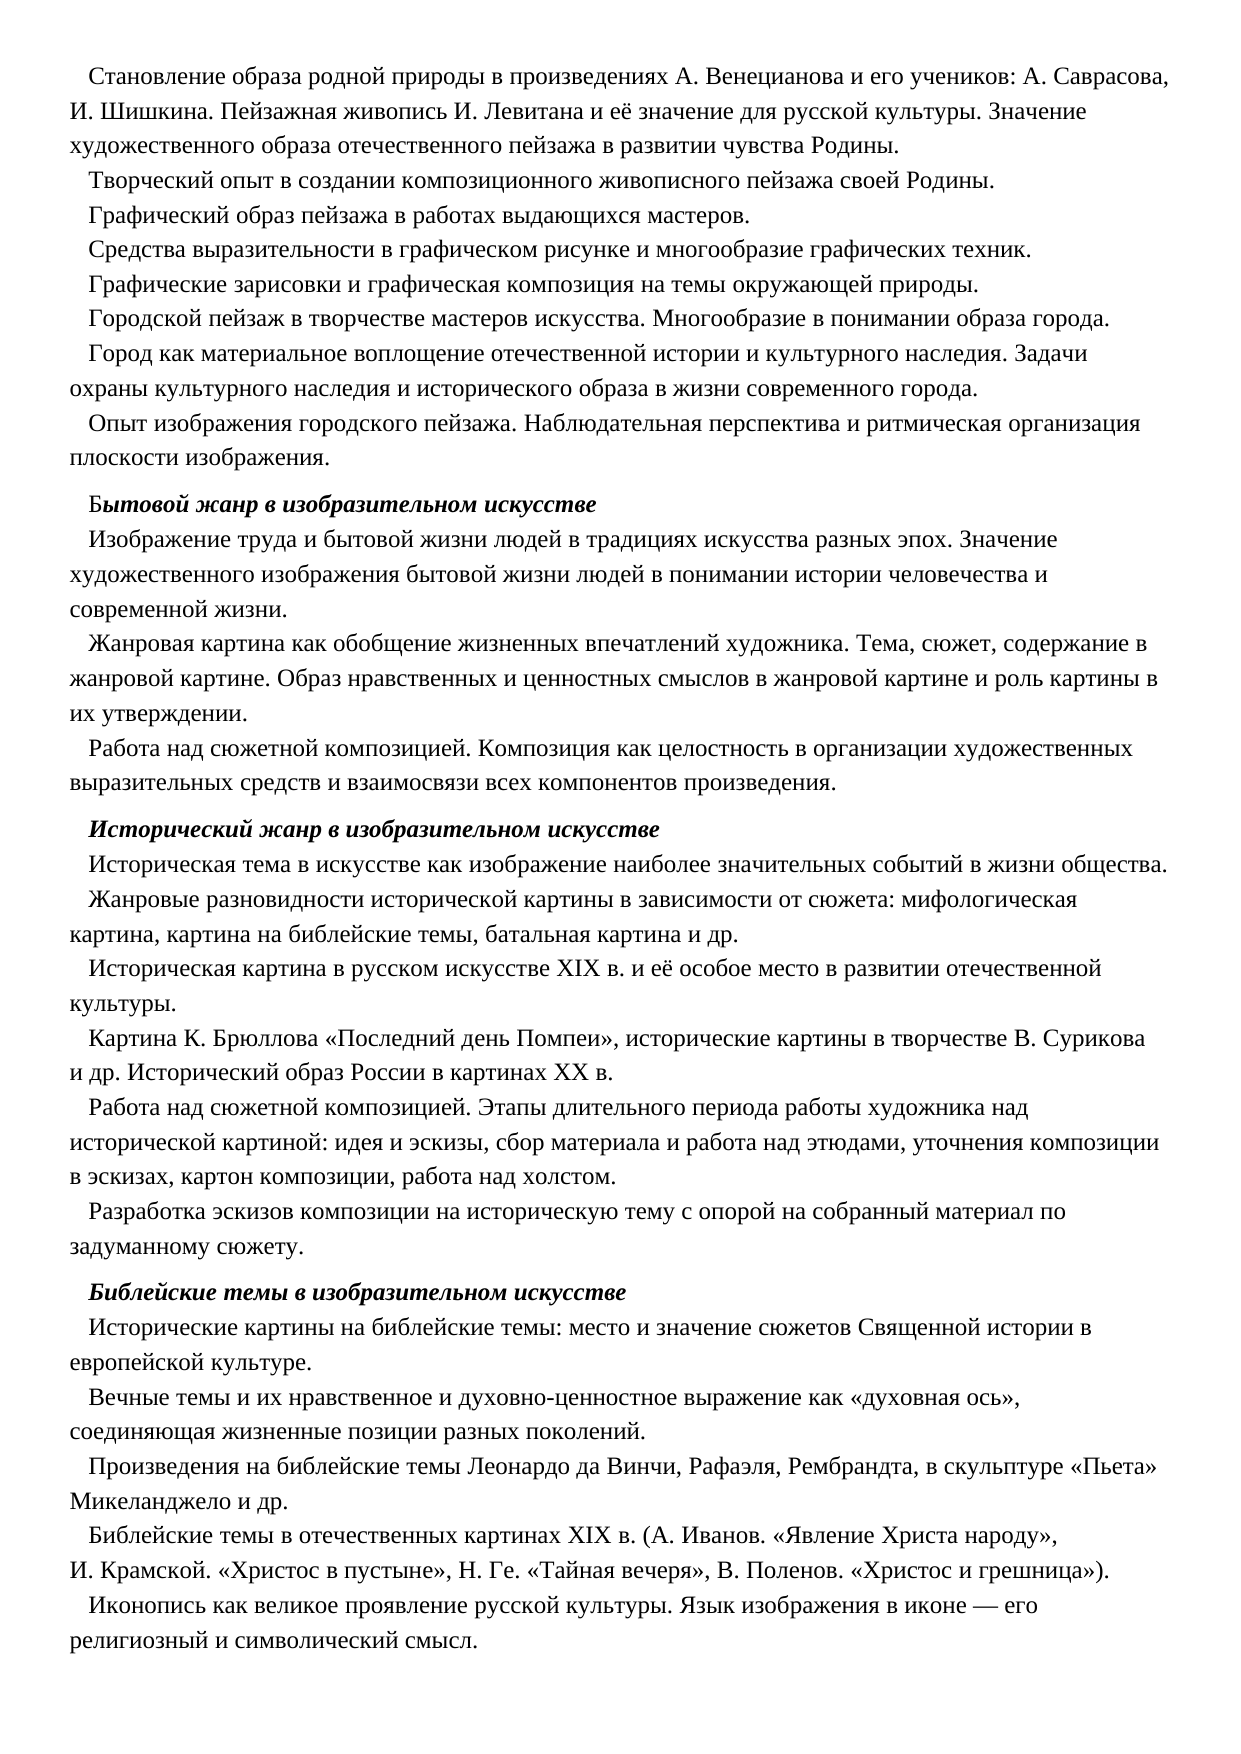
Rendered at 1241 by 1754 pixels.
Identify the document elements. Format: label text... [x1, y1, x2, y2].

text Город как материальное воплощение отечественной истории и культурного наследия. Задачи охраны культурного наследия и исторического образа в жизни современного города. [69, 338, 1091, 402]
text Изображение труда и бытовой жизни людей в традициях искусства разных эпох. Значение художественного изображения бытовой жизни людей в понимании истории человечества и современной жизни. [69, 524, 1184, 623]
text Разработка эскизов композиции на историческую тему с опорой на собранный материал по задуманному сюжету. [69, 1196, 1069, 1259]
text Опыт изображения городского пейзажа. Наблюдательная перспектива и ритмическая организация плоскости изображения. [69, 408, 1184, 471]
subtitle Бытовой жанр в изобразительном искусстве [88, 489, 1184, 518]
text Городской пейзаж в творчестве мастеров искусства. Многообразие в понимании образа города. [88, 304, 1184, 332]
subtitle Исторический жанр в изобразительном искусстве [88, 814, 1184, 843]
text Работа над сюжетной композицией. Композиция как целостность в организации художественных выразительных средств и взаимосвязи всех компонентов произведения. [69, 733, 1136, 796]
text Работа над сюжетной композицией. Этапы длительного периода работы художника над исторической картиной: идея и эскизы, сбор материала и работа над этюдами, уточнения композиции в эскизах, картон композиции, работа над холстом. [69, 1092, 1163, 1190]
text Исторические картины на библейские темы: место и значение сюжетов Священной истории в европейской культуре. [69, 1312, 1095, 1376]
text Иконопись как великое проявление русской культуры. Язык изображения в иконе — его религиозный и символический смысл. [69, 1590, 1167, 1654]
text Жанровые разновидности исторической картины в зависимости от сюжета: мифологическая картина, картина на библейские темы, батальная картина и др. [69, 884, 1081, 947]
text Библейские темы в отечественных картинах XIX в. (А. Иванов. «Явление Христа народу», [88, 1521, 1184, 1549]
text Произведения на библейские темы Леонардо да Винчи, Рафаэля, Рембрандта, в скульптуре «Пьета» Микеланджело и др. [69, 1451, 1184, 1514]
text Жанровая картина как обобщение жизненных впечатлений художника. Тема, сюжет, содержание в жанровой картине. Образ нравственных и ценностных смыслов в жанровой картине и роль картины в их утверждении. [69, 628, 1161, 727]
subtitle Библейские темы в изобразительном искусстве [88, 1277, 1184, 1306]
text Творческий опыт в создании композиционного живописного пейзажа своей Родины. Графический образ пейзажа в работах выдающихся мастеров. [88, 165, 998, 228]
text Вечные темы и их нравственное и духовно-ценностное выражение как «духовная ось», соединяющая жизненные позиции разных поколений. [69, 1382, 1023, 1445]
text И. Крамской. «Христос в пустыне», Н. Ге. «Тайная вечеря», В. Поленов. «Христос и грешница»). [69, 1555, 1184, 1584]
text Средства выразительности в графическом рисунке и многообразие графических техник. Графические зарисовки и графическая композиция на темы окружающей природы. [88, 234, 1035, 298]
text Историческая тема в искусстве как изображение наиболее значительных событий в жизни общества. [88, 849, 1184, 878]
text Картина К. Брюллова «Последний день Помпеи», исторические картины в творчестве В. Сурикова и др. Исторический образ России в картинах ХХ в. [69, 1023, 1149, 1086]
text Становление образа родной природы в произведениях А. Венецианова и его учеников: А. Саврасова, И. Шишкина. Пейзажная живопись И. Левитана и её значение для русской культуры. Значение художественного образа отечественного пейзажа в развитии чувства Родины. [69, 61, 1172, 159]
text Историческая картина в русском искусстве XIX в. и её особое место в развитии отечественной культуры. [69, 953, 1105, 1017]
